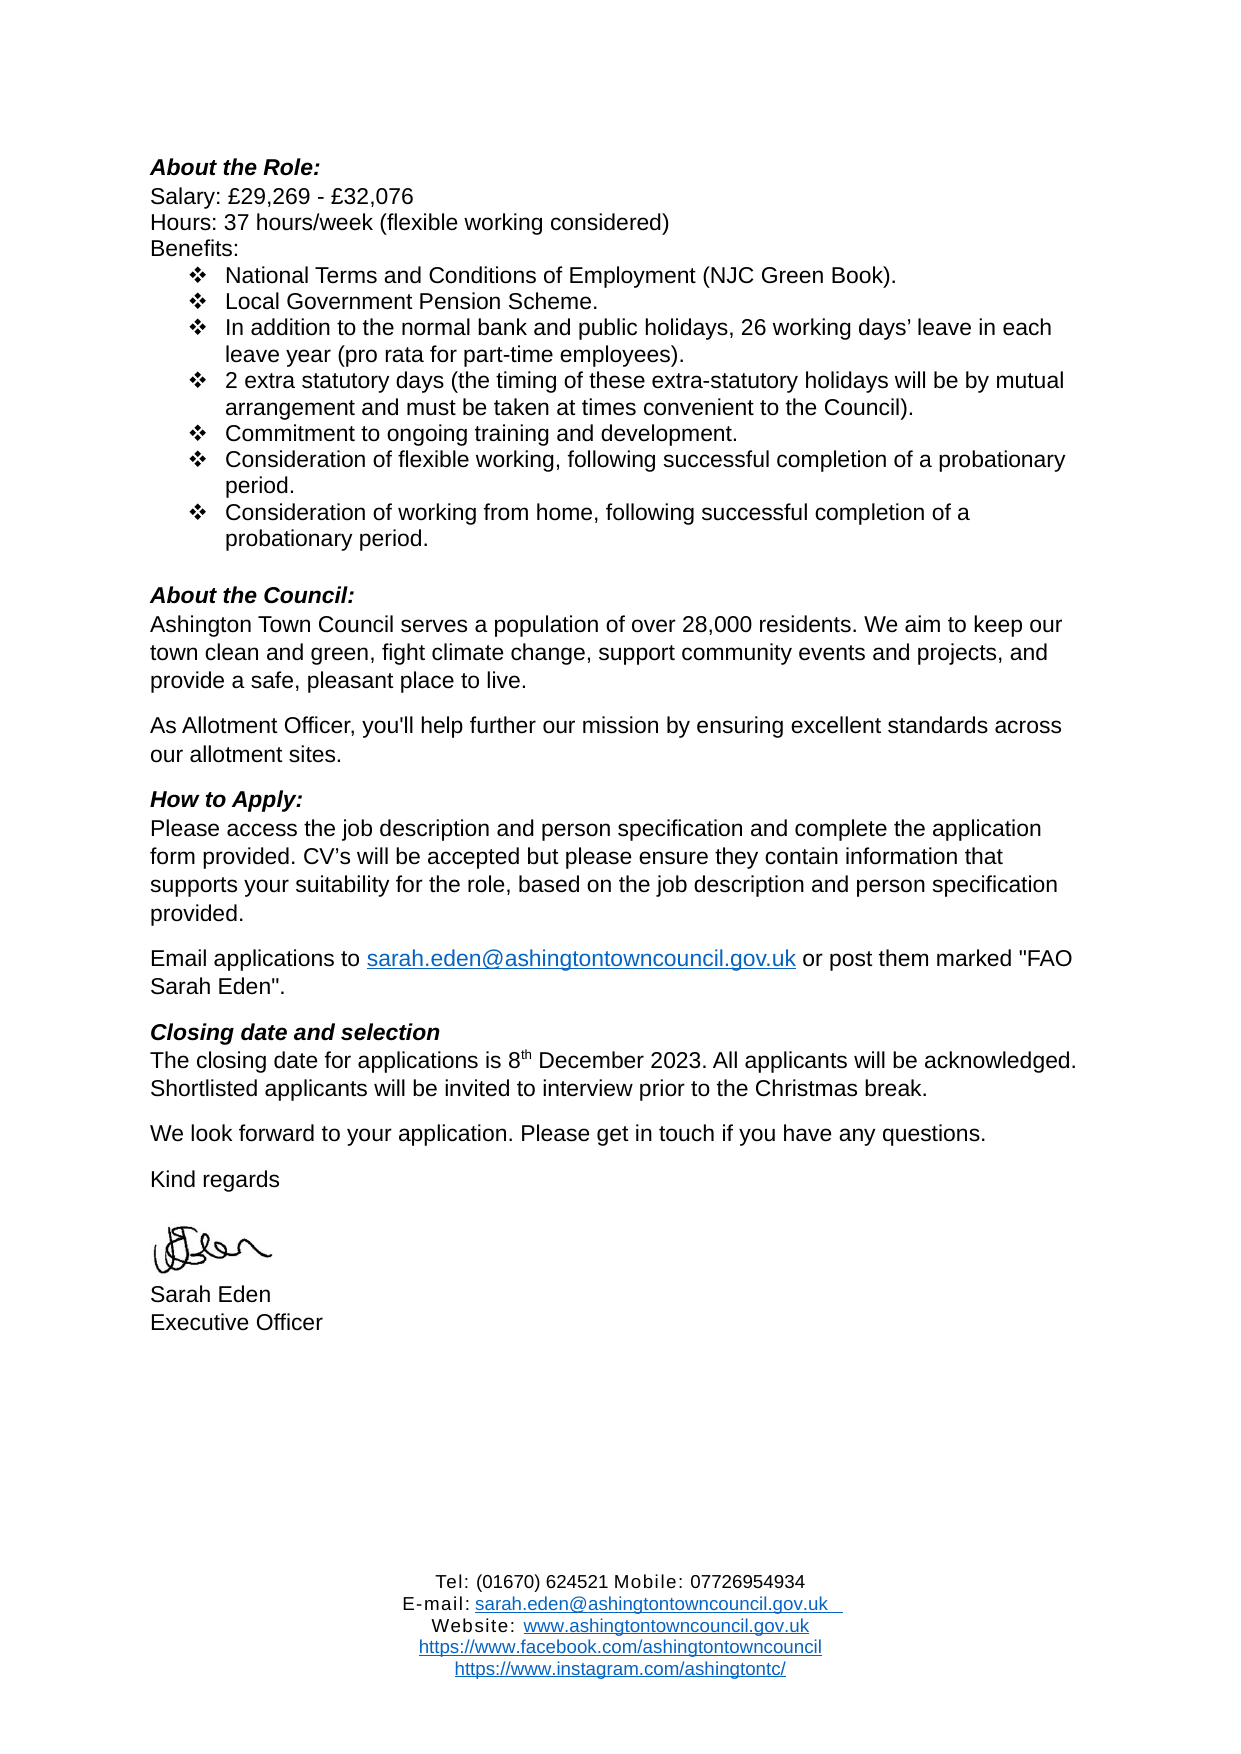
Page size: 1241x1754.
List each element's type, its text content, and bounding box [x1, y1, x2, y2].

picture [150, 1222, 274, 1279]
subtitle Closing date and selection [150, 1018, 1090, 1045]
text Executive Officer [150, 1309, 1091, 1336]
text Salary: £29,269 - £32,076 [150, 183, 1090, 209]
text We look forward to your application. Please get in touch if you have any questions. [150, 1120, 1090, 1147]
subtitle About the Role: [150, 154, 1090, 181]
list Consideration of working from home, following successful completion of a probationary period. [187, 499, 1090, 552]
text Please access the job description and person specification and complete the application form provided. CV’s will be accepted but please ensure they contain information that supports your suitability for the role, based on the job description and person specification provided. [150, 814, 1090, 926]
text Ashington Town Council serves a population of over 28,000 residents. We aim to keep our town clean and green, fight climate change, support community events and projects, and provide a safe, pleasant place to live. [150, 611, 1090, 694]
list Commitment to ongoing training and development. [187, 420, 1090, 446]
list National Terms and Conditions of Employment (NJC Green Book). [187, 262, 1090, 288]
text The closing date for applications is 8th December 2023. All applicants will be acknowledged. Shortlisted applicants will be invited to interview prior to the Christmas break. [150, 1047, 1090, 1102]
text As Allotment Officer, you'll help further our mission by ensuring excellent standards across our allotment sites. [150, 712, 1090, 767]
text Hours: 37 hours/week (flexible working considered) [150, 209, 1090, 235]
text Benefits: [150, 235, 1090, 262]
text Kind regards [150, 1166, 1091, 1192]
subtitle About the Council: [150, 582, 1090, 608]
text Email applications to sarah.eden@ashingtontowncouncil.gov.uk or post them marked "FAO Sarah Eden". [150, 945, 1090, 1000]
subtitle How to Apply: [150, 786, 1090, 812]
list Consideration of flexible working, following successful completion of a probationary period. [187, 446, 1090, 499]
text Sarah Eden [150, 1281, 1091, 1307]
list In addition to the normal bank and public holidays, 26 working days’ leave in each leave year (pro rata for part-time employees). [187, 314, 1090, 367]
list 2 extra statutory days (the timing of these extra-statutory holidays will be by mutual arrangement and must be taken at times convenient to the Council). [187, 367, 1090, 420]
list Local Government Pension Scheme. [187, 288, 1090, 314]
